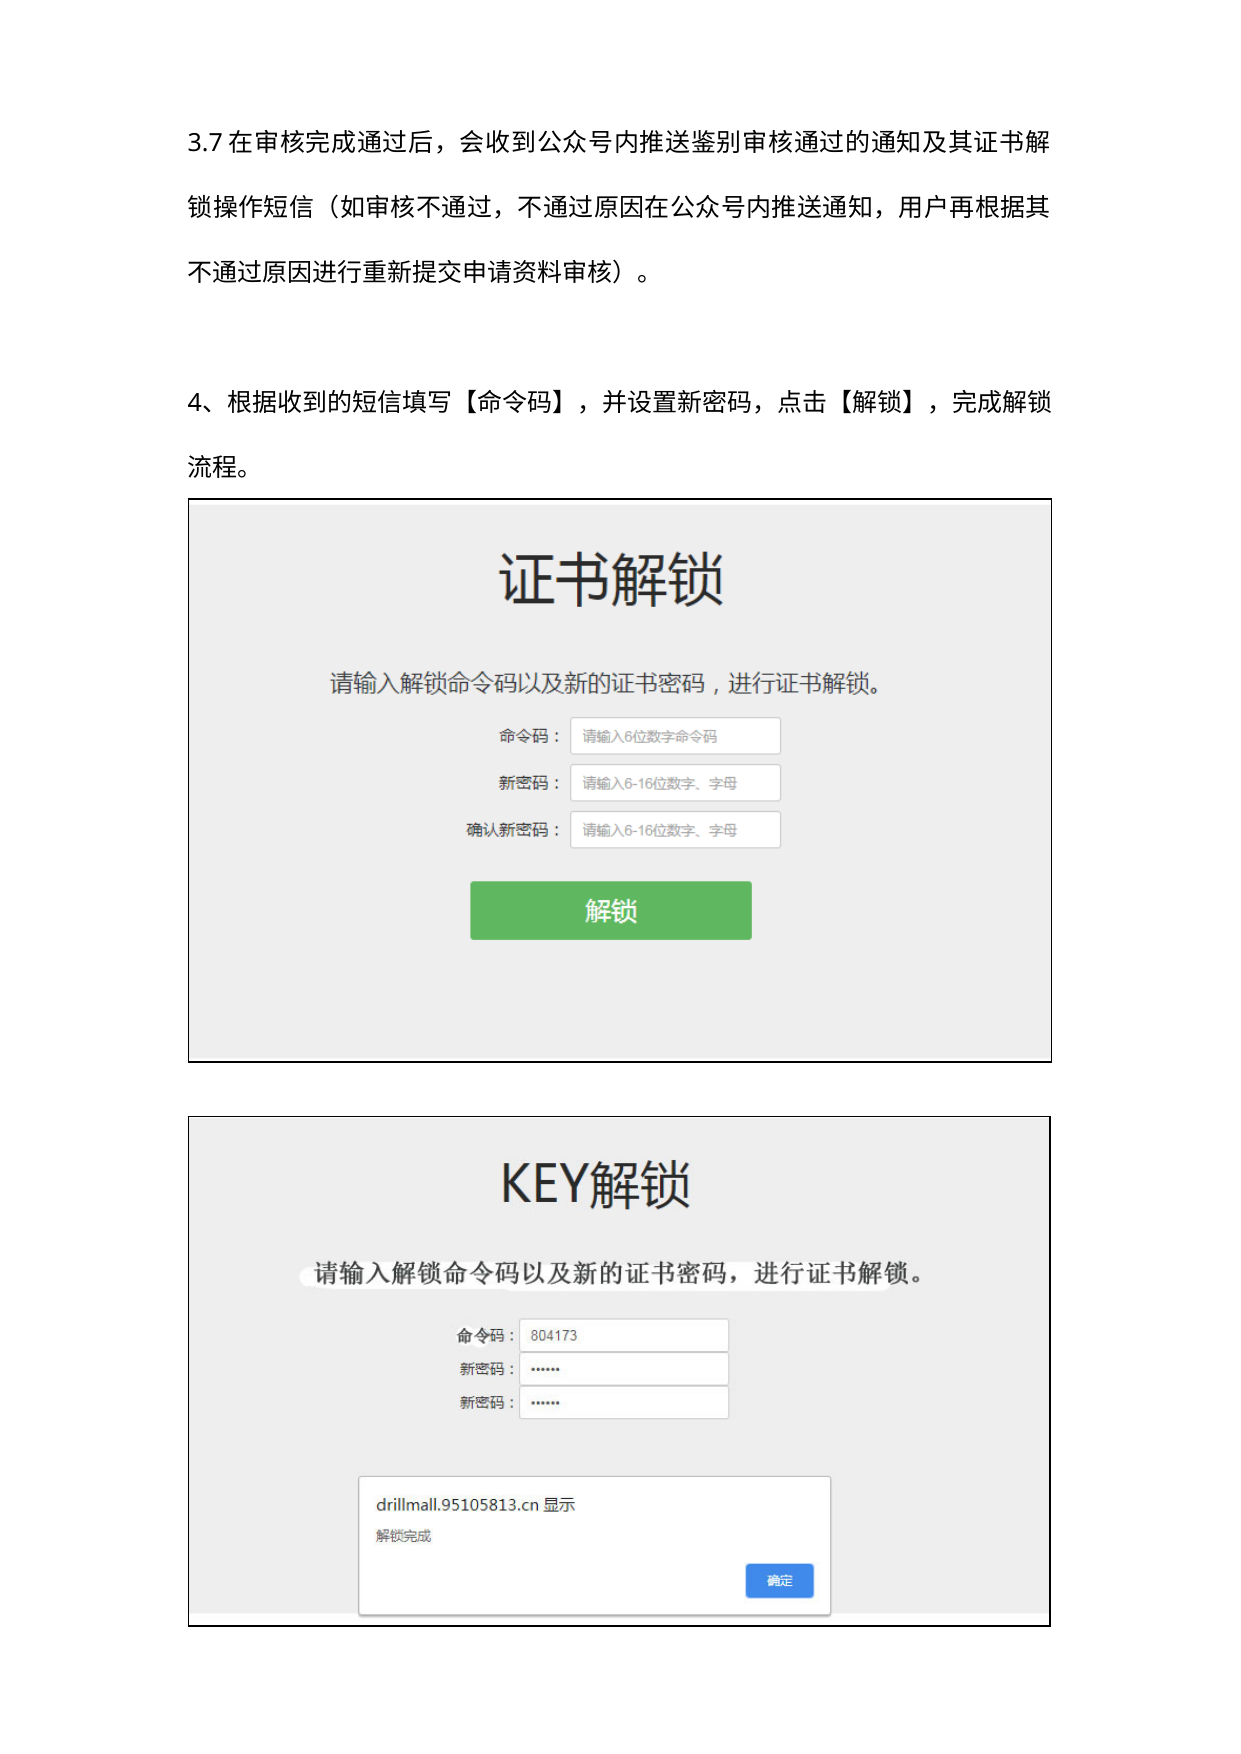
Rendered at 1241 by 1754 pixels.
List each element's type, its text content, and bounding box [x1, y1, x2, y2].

text 3.7在审核完成通过后，会收到公众号内推送鉴别审核通过的通知及其证书解锁操作短信（如审核不通过，不通过原因在公众号内推送通知，用户再根据其不通过原因进行重新提交申请资料审核）。 [187, 108, 1053, 303]
text 4、根据收到的短信填写【命令码】，并设置新密码，点击【解锁】，完成解锁流程。 [187, 368, 1053, 498]
picture [189, 1117, 1049, 1625]
picture [189, 500, 1051, 1061]
